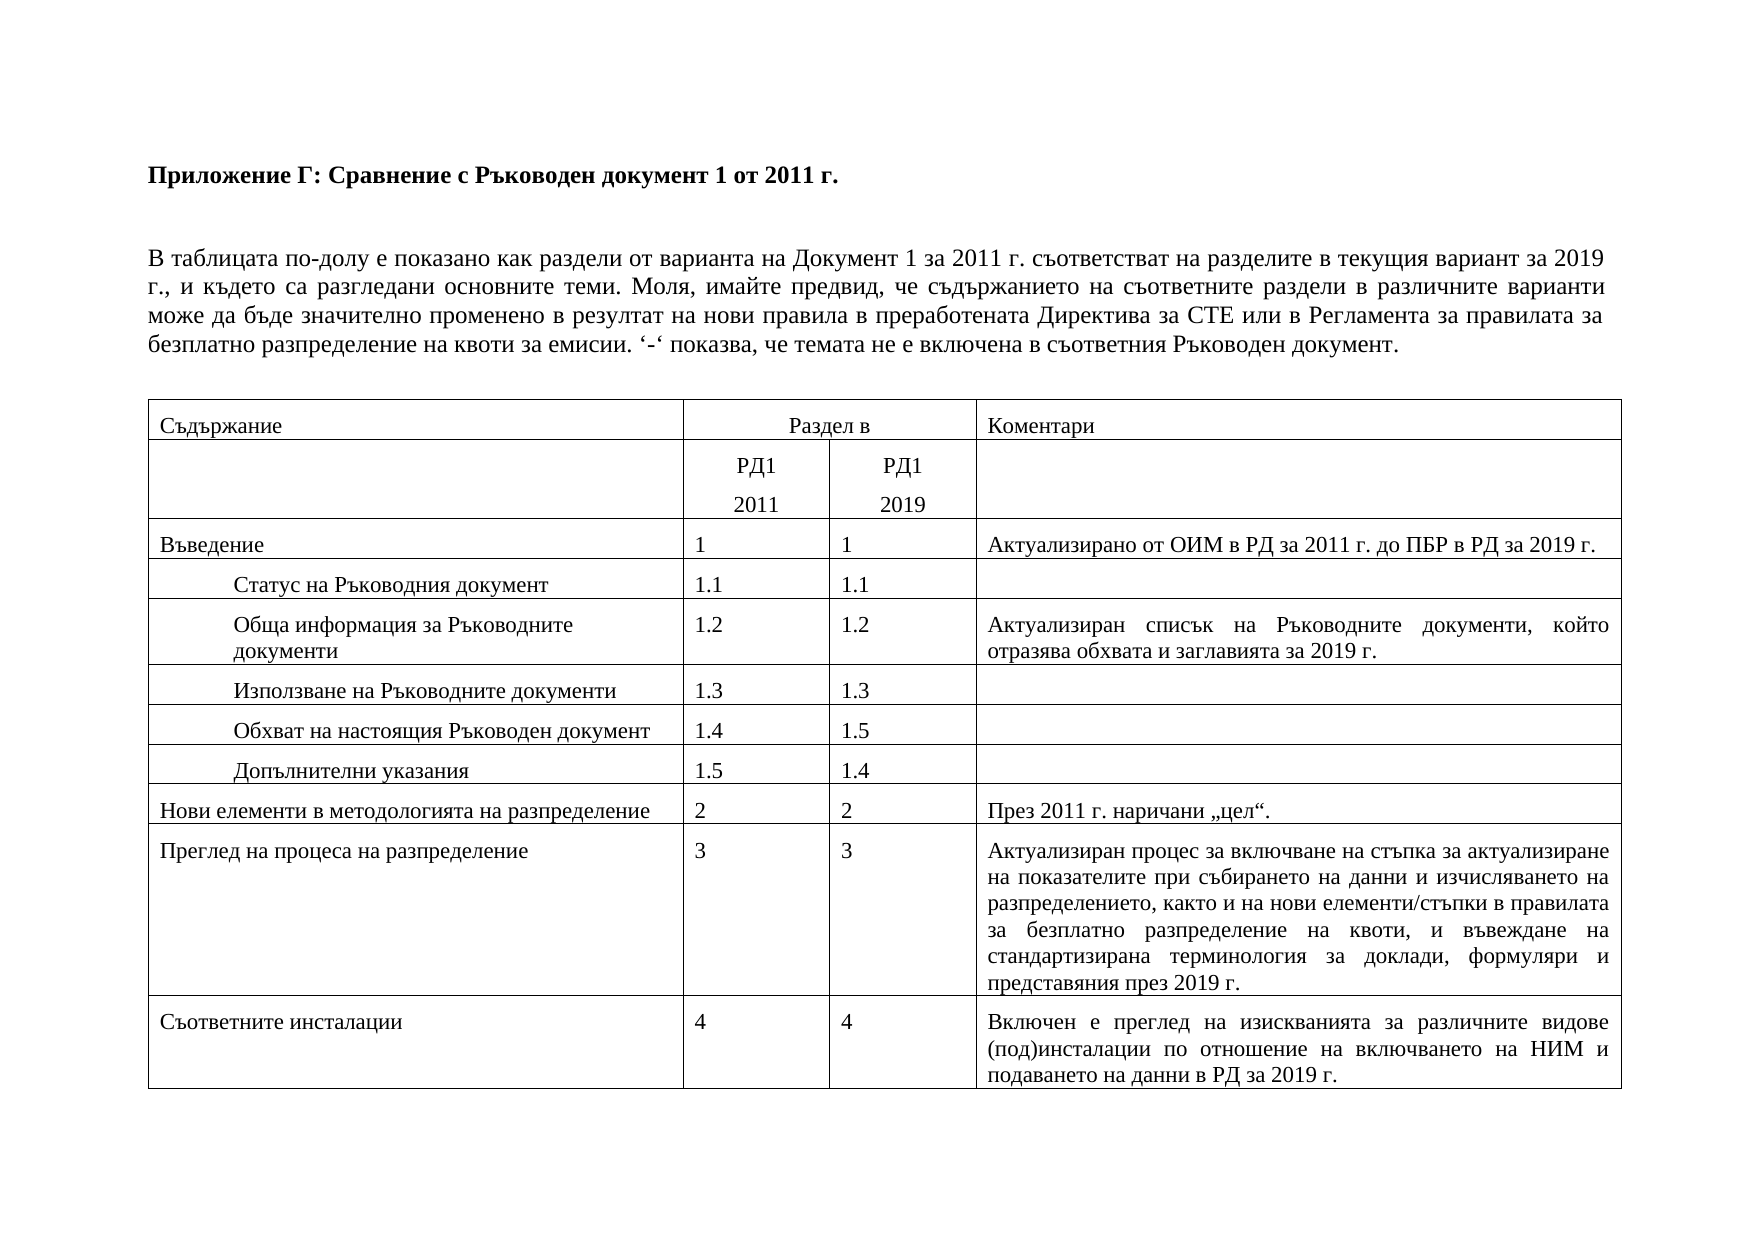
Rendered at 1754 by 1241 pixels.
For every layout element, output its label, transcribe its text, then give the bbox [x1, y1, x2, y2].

table_cell Нови елементи в методологията на разпределение [149, 784, 683, 823]
table_cell 4 [830, 996, 976, 1087]
table_header Коментари [977, 400, 1621, 439]
table_cell Допълнителни указания [149, 745, 683, 783]
table_cell Използване на Ръководните документи [149, 665, 683, 703]
table_cell Актуализиран списък на Ръководните документи, който отразява обхвата и заглавията за 2019 г. [977, 599, 1621, 664]
table_cell 1.1 [684, 559, 829, 597]
table_cell 1.5 [830, 705, 976, 743]
table_cell Въведение [149, 519, 683, 557]
table_cell 2 [830, 784, 976, 823]
table_cell Актуализиран процес за включване на стъпка за актуализиране на показателите при събирането на данни и изчисляването на разпределението, както и на нови елементи/стъпки в правилата за безплатно разпределение на квоти, и въвеждане на стандартизирана терминология за доклади, формуляри и представяния през 2019 г. [977, 824, 1621, 995]
table_cell 3 [684, 824, 829, 995]
table_header Раздел в [684, 400, 976, 439]
table_cell Актуализирано от ОИМ в РД за 2011 г. до ПБР в РД за 2019 г. [977, 519, 1621, 557]
table_cell Включен е преглед на изискванията за различните видове (под)инсталации по отношение на включването на НИМ и подаването на данни в РД за 2019 г. [977, 996, 1621, 1087]
table_cell 1.4 [830, 745, 976, 783]
table_cell Статус на Ръководния документ [149, 559, 683, 597]
table_cell [977, 559, 1621, 597]
table_cell 1 [684, 519, 829, 557]
table_cell [977, 665, 1621, 703]
table_cell 1.1 [830, 559, 976, 597]
table_cell Обща информация за Ръководните документи [149, 599, 683, 664]
table_cell [977, 745, 1621, 783]
table_cell През 2011 г. наричани „цел“. [977, 784, 1621, 823]
table_cell Преглед на процеса на разпределение [149, 824, 683, 995]
table_cell [149, 440, 683, 518]
text В таблицата по-долу е показано как раздели от варианта на Документ 1 за 2011 г. съответстват на разделите в текущия вариант за 2019 г., и където са разгледани основните теми. Моля, имайте предвид, че съдържанието на съответните раздели в различните варианти може да бъде значително променено в резултат на нови правила в преработената Директива за СТЕ или в Регламента за правилата за безплатно разпределение на квоти за емисии. ‘-‘ показва, че темата не е включена в съответния Ръководен документ. [148, 243, 1606, 358]
table_cell 3 [830, 824, 976, 995]
table_cell Обхват на настоящия Ръководен документ [149, 705, 683, 743]
table_cell 1.3 [830, 665, 976, 703]
table_cell 1.3 [684, 665, 829, 703]
table_cell 1.5 [684, 745, 829, 783]
table_cell Съответните инсталации [149, 996, 683, 1087]
table_header Съдържание [149, 400, 683, 439]
table_cell 1 [830, 519, 976, 557]
table_cell 1.4 [684, 705, 829, 743]
table_cell 1.2 [830, 599, 976, 664]
table_cell РД1 2019 [830, 440, 976, 518]
table_cell [977, 440, 1621, 518]
text Приложение Г: Сравнение с Ръководен документ 1 от 2011 г. [148, 160, 1606, 189]
table_cell [977, 705, 1621, 743]
table_cell РД1 2011 [684, 440, 829, 518]
table_cell 1.2 [684, 599, 829, 664]
table_cell 4 [684, 996, 829, 1087]
table_cell 2 [684, 784, 829, 823]
